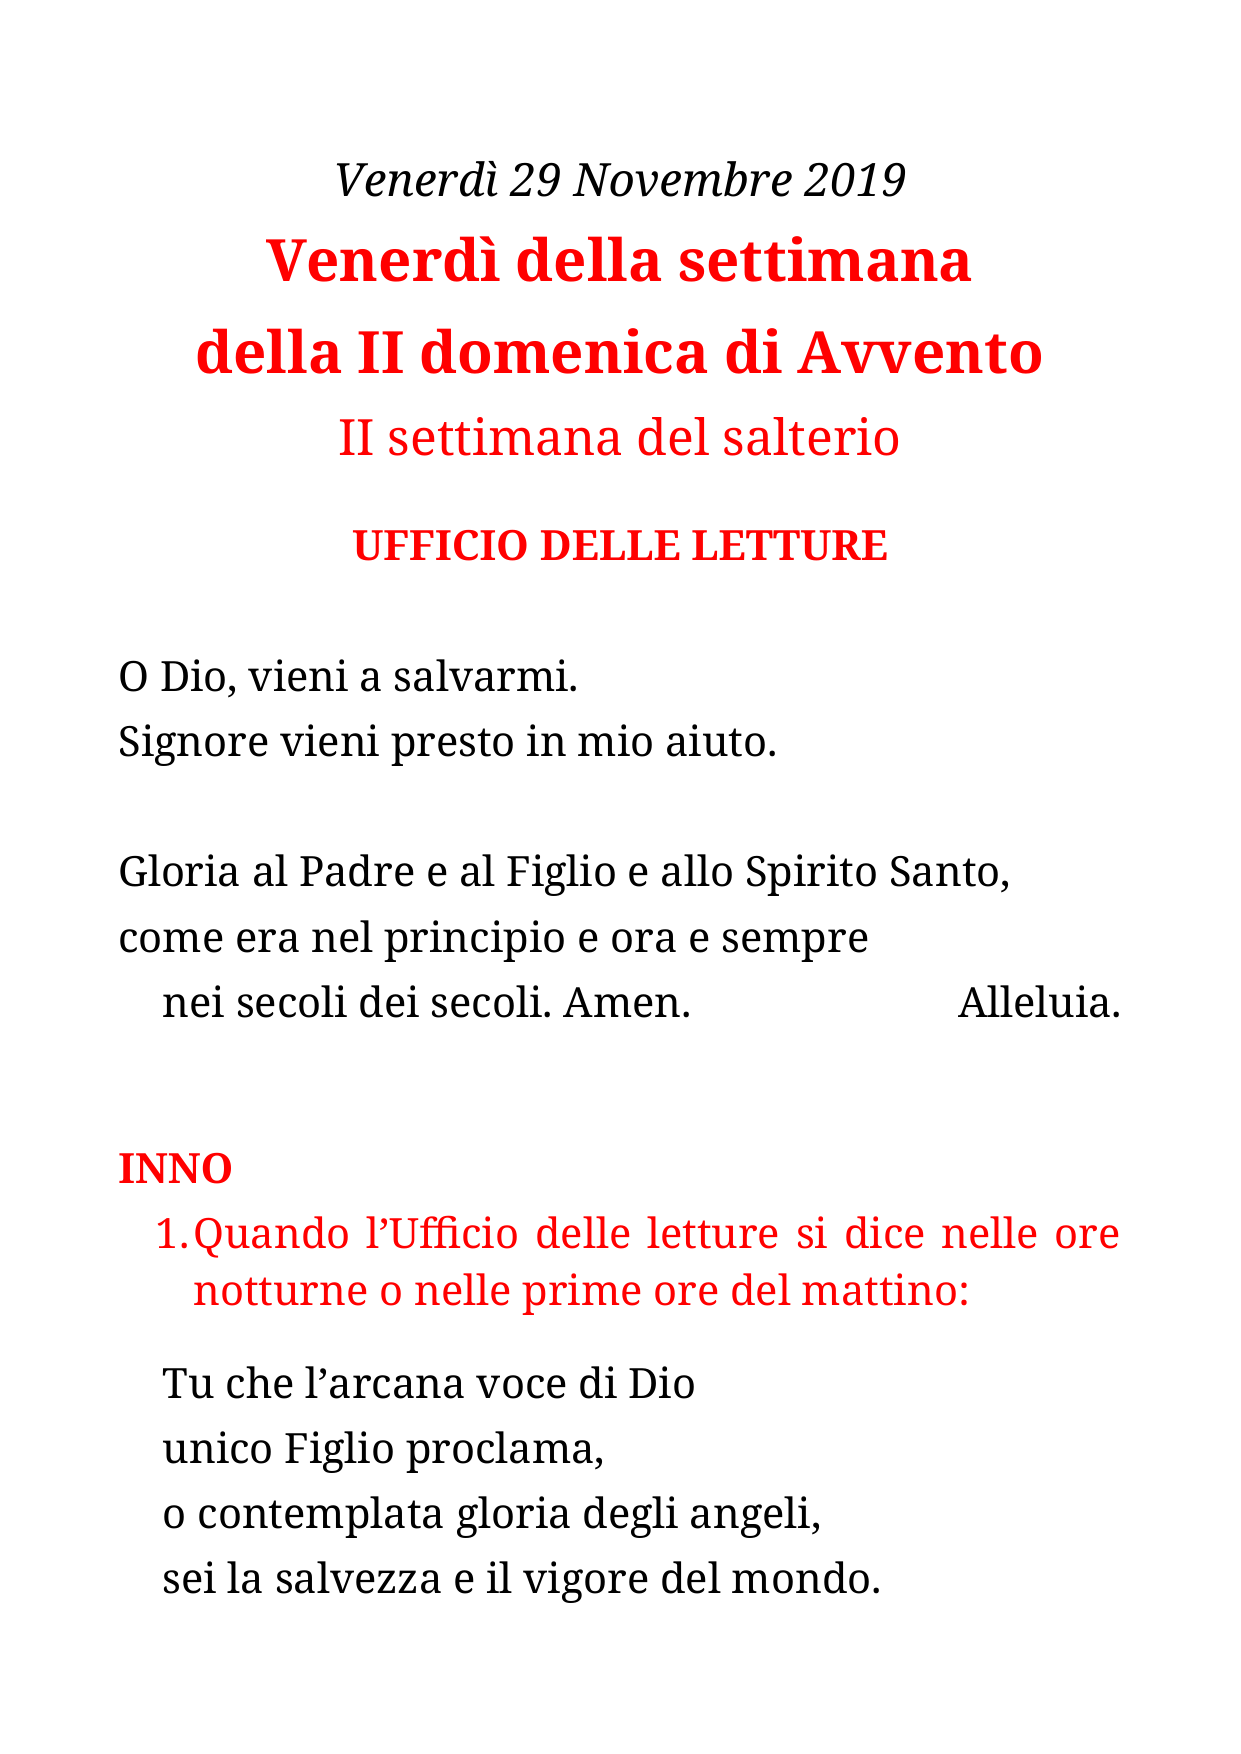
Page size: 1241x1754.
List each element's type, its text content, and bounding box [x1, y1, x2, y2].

list Quando l’Ufficio delle letture si dice nelle ore notturne o nelle prime ore del mattino: [156, 1204, 1122, 1318]
text INNO [118, 1139, 1122, 1196]
list unico Figlio proclama, [162, 1419, 1122, 1476]
text Venerdì della settimana [118, 219, 1122, 299]
list o contemplata gloria degli angeli, [162, 1484, 1122, 1541]
text II settimana del salterio [118, 402, 1122, 470]
text come era nel principio e ora e sempre [118, 907, 1122, 964]
text nei secoli dei secoli. Amen. Alleluia. [118, 973, 1122, 1029]
text UFFICIO DELLE LETTURE [118, 516, 1122, 573]
text Signore vieni presto in mio aiuto. [118, 712, 1122, 769]
text O Dio, vieni a salvarmi. [118, 647, 1122, 703]
list Tu che l’arcana voce di Dio [162, 1354, 1122, 1411]
text Gloria al Padre e al Figlio e allo Spirito Santo, [118, 842, 1122, 899]
text Venerdì 29 Novembre 2019 [118, 148, 1122, 210]
text della II domenica di Avvento [118, 311, 1122, 390]
list sei la salvezza e il vigore del mondo. [162, 1549, 1122, 1606]
